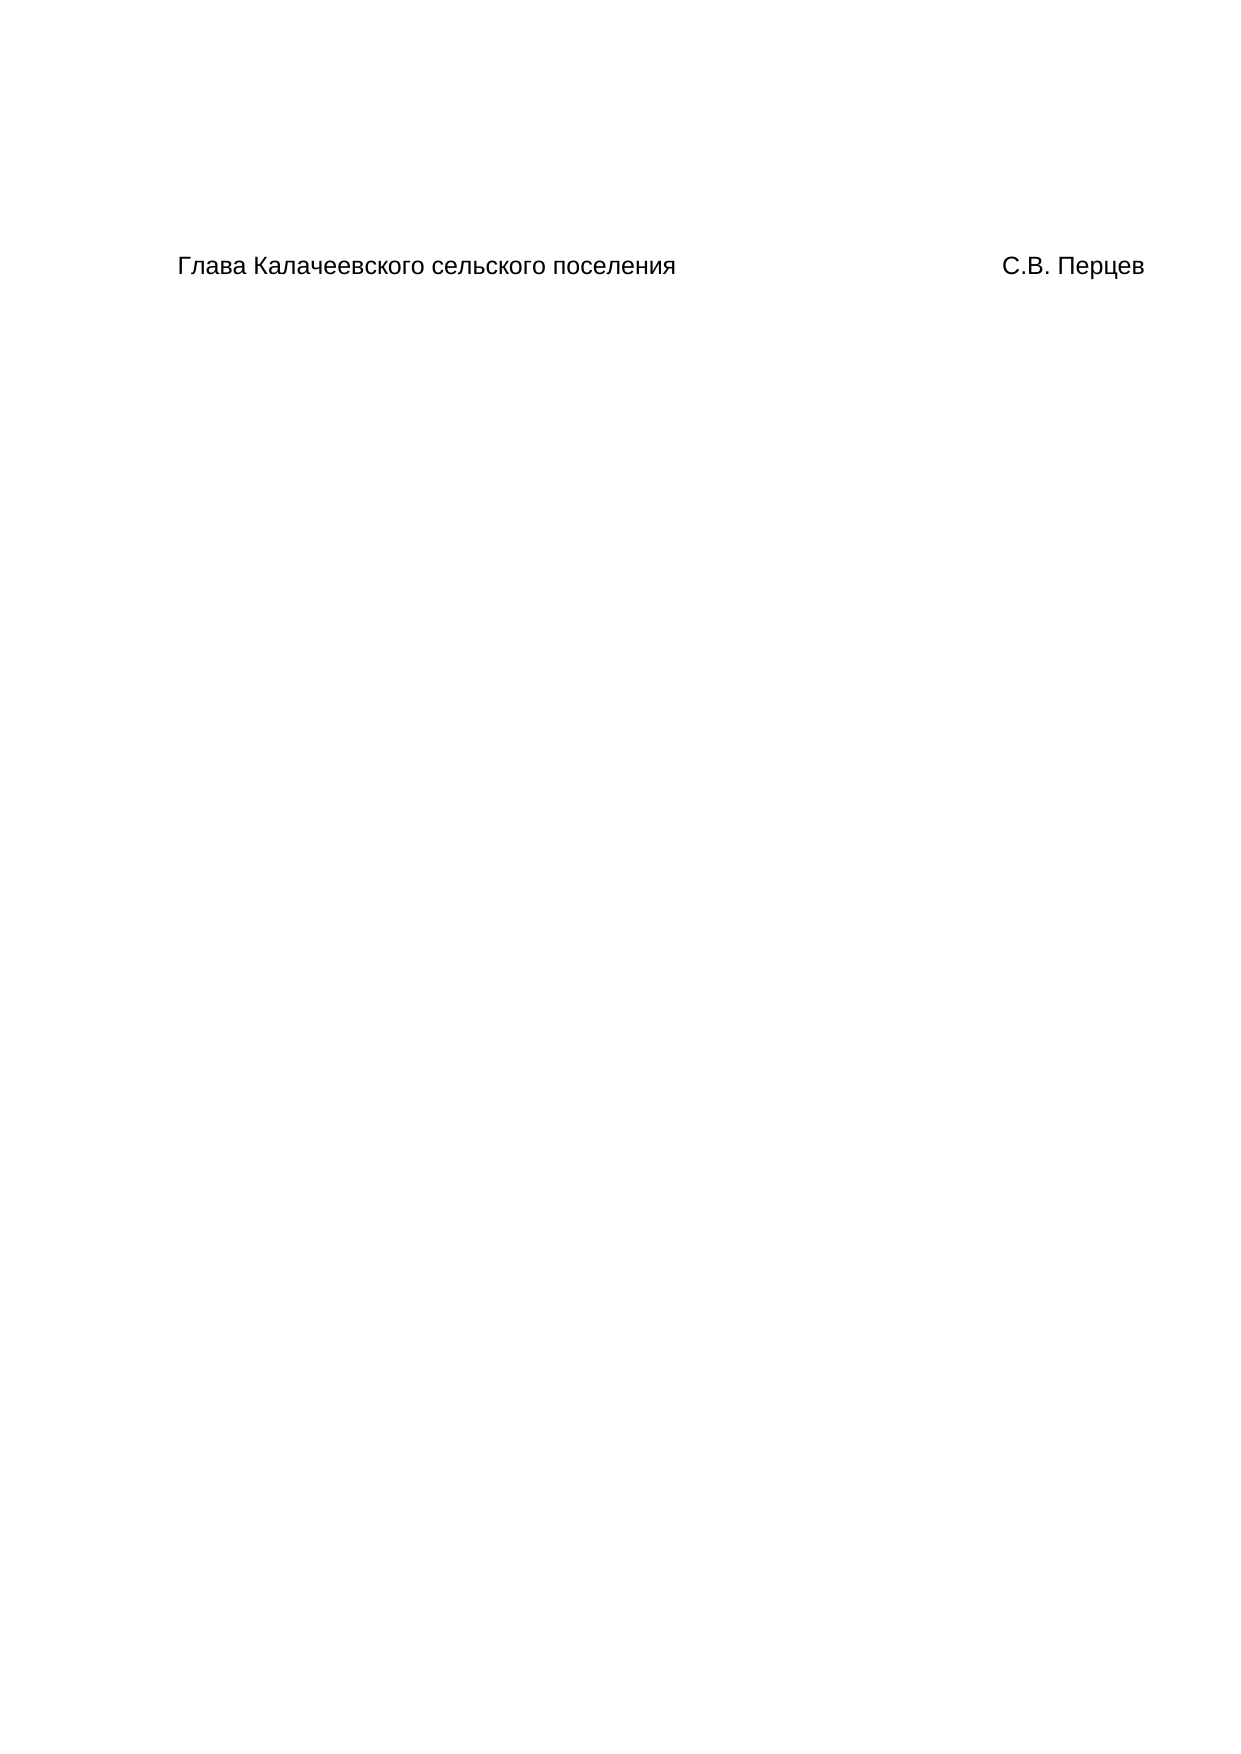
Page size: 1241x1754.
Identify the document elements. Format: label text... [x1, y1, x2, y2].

text Глава Калачеевского сельского поселения С.В. Перцев [177, 251, 1152, 280]
